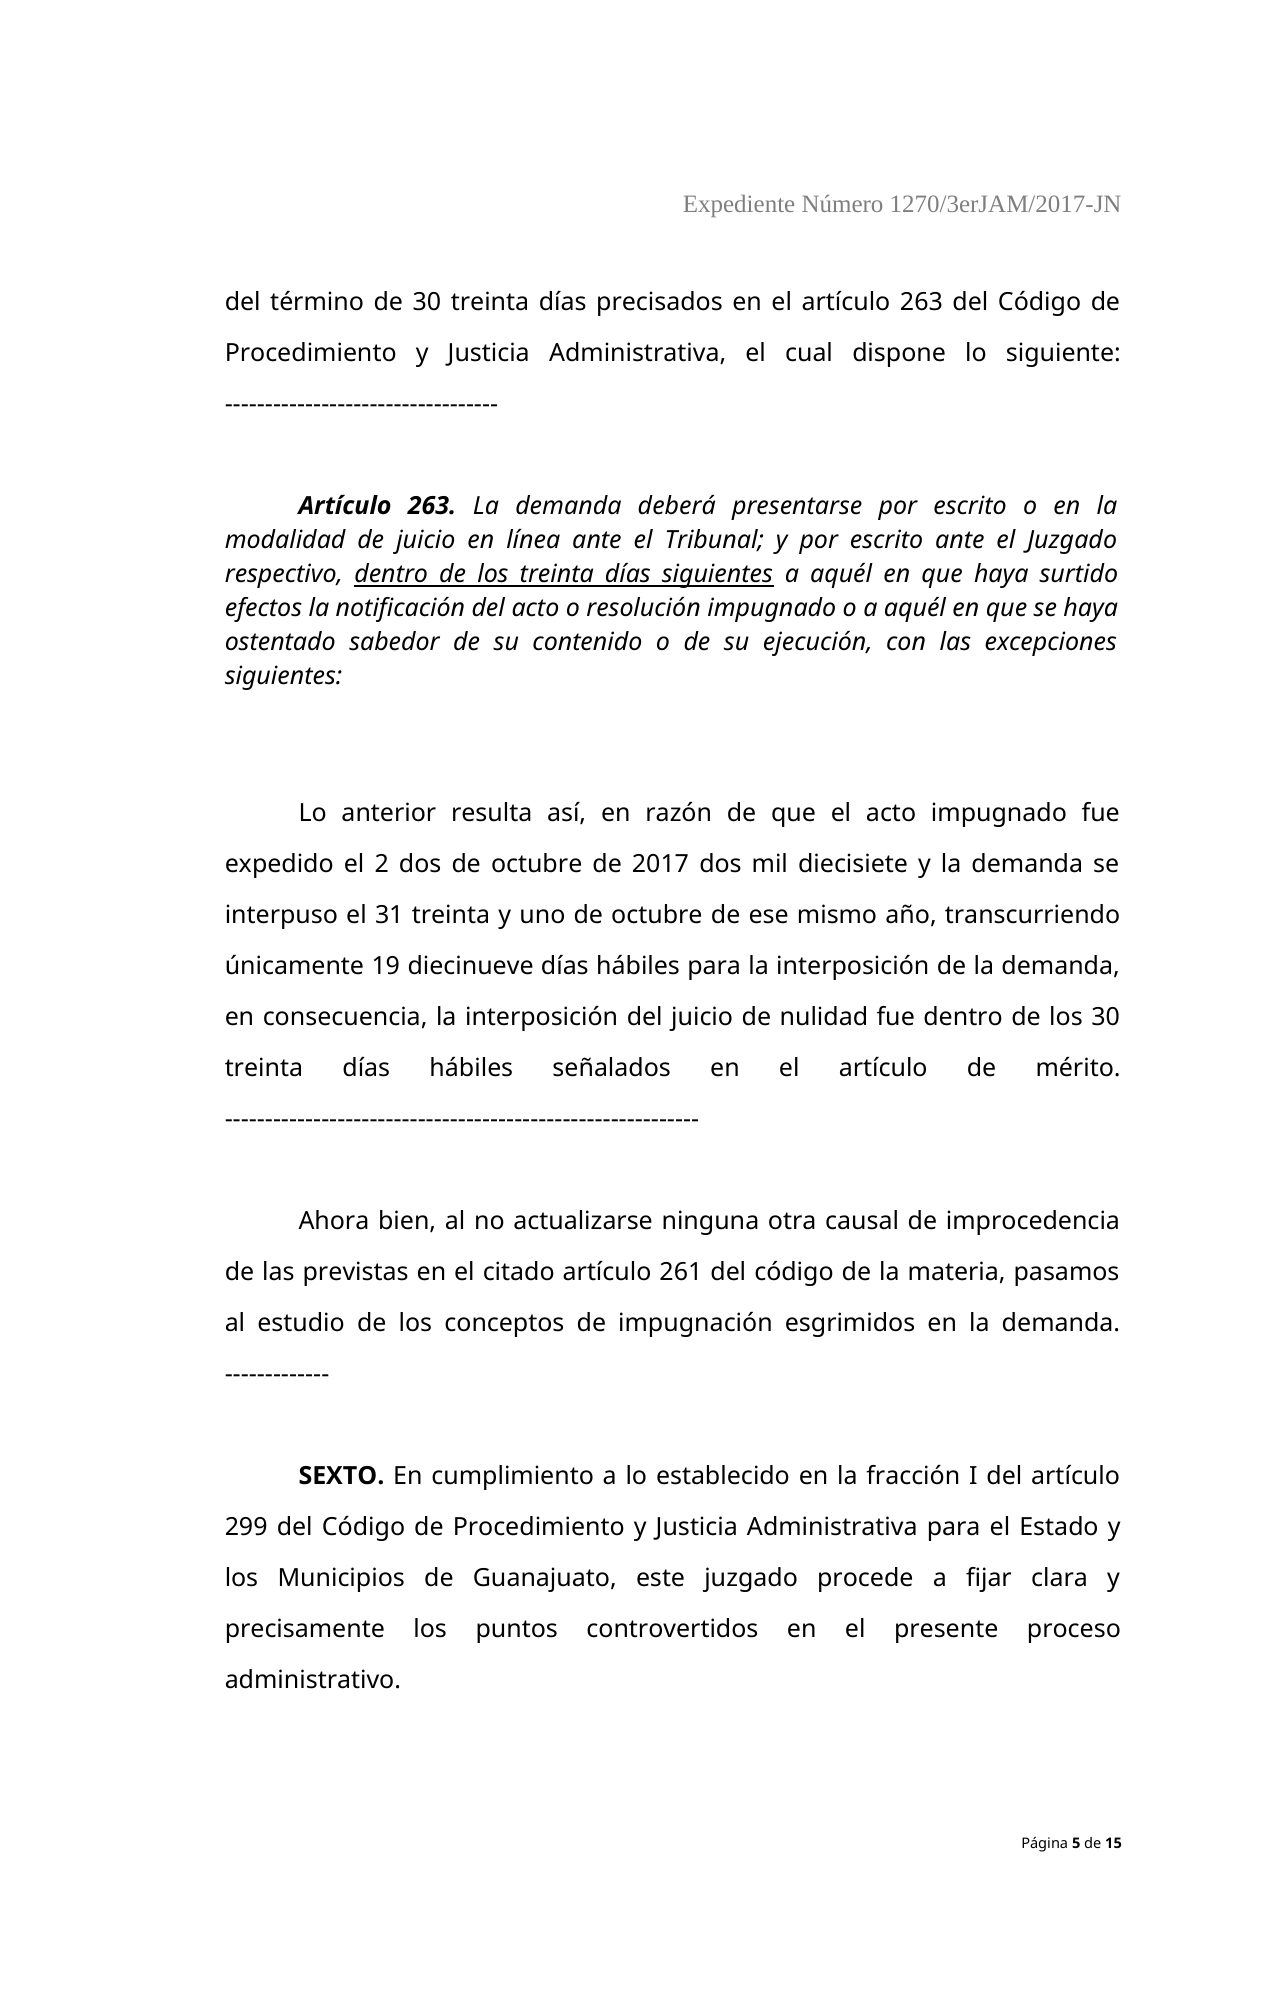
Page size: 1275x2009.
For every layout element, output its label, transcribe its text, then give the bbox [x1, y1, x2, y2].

text Artículo 263. La demanda deberá presentarse por escrito o en la modalidad de juicio en línea ante el Tribunal; y por escrito ante el Juzgado respectivo, dentro de los treinta días siguientes a aquél en que haya surtido efectos la notificación del acto o resolución impugnado o a aquél en que se haya ostentado sabedor de su contenido o de su ejecución, con las excepciones siguientes: [224, 488, 1121, 692]
text Ahora bien, al no actualizarse ninguna otra causal de improcedencia de las previstas en el citado artículo 261 del código de la materia, pasamos al estudio de los conceptos de impugnación esgrimidos en la demanda. ------------- [224, 1202, 1121, 1390]
text Lo anterior resulta así, en razón de que el acto impugnado fue expedido el 2 dos de octubre de 2017 dos mil diecisiete y la demanda se interpuso el 31 treinta y uno de octubre de ese mismo año, transcurriendo únicamente 19 diecinueve días hábiles para la interposición de la demanda, en consecuencia, la interposición del juicio de nulidad fue dentro de los 30 treinta días hábiles señalados en el artículo de mérito. ----------------------------------------------------------- [224, 794, 1121, 1134]
text SEXTO. En cumplimiento a lo establecido en la fracción I del artículo 299 del Código de Procedimiento y Justicia Administrativa para el Estado y los Municipios de Guanajuato, este juzgado procede a fijar clara y precisamente los puntos controvertidos en el presente proceso administrativo. [224, 1458, 1121, 1696]
